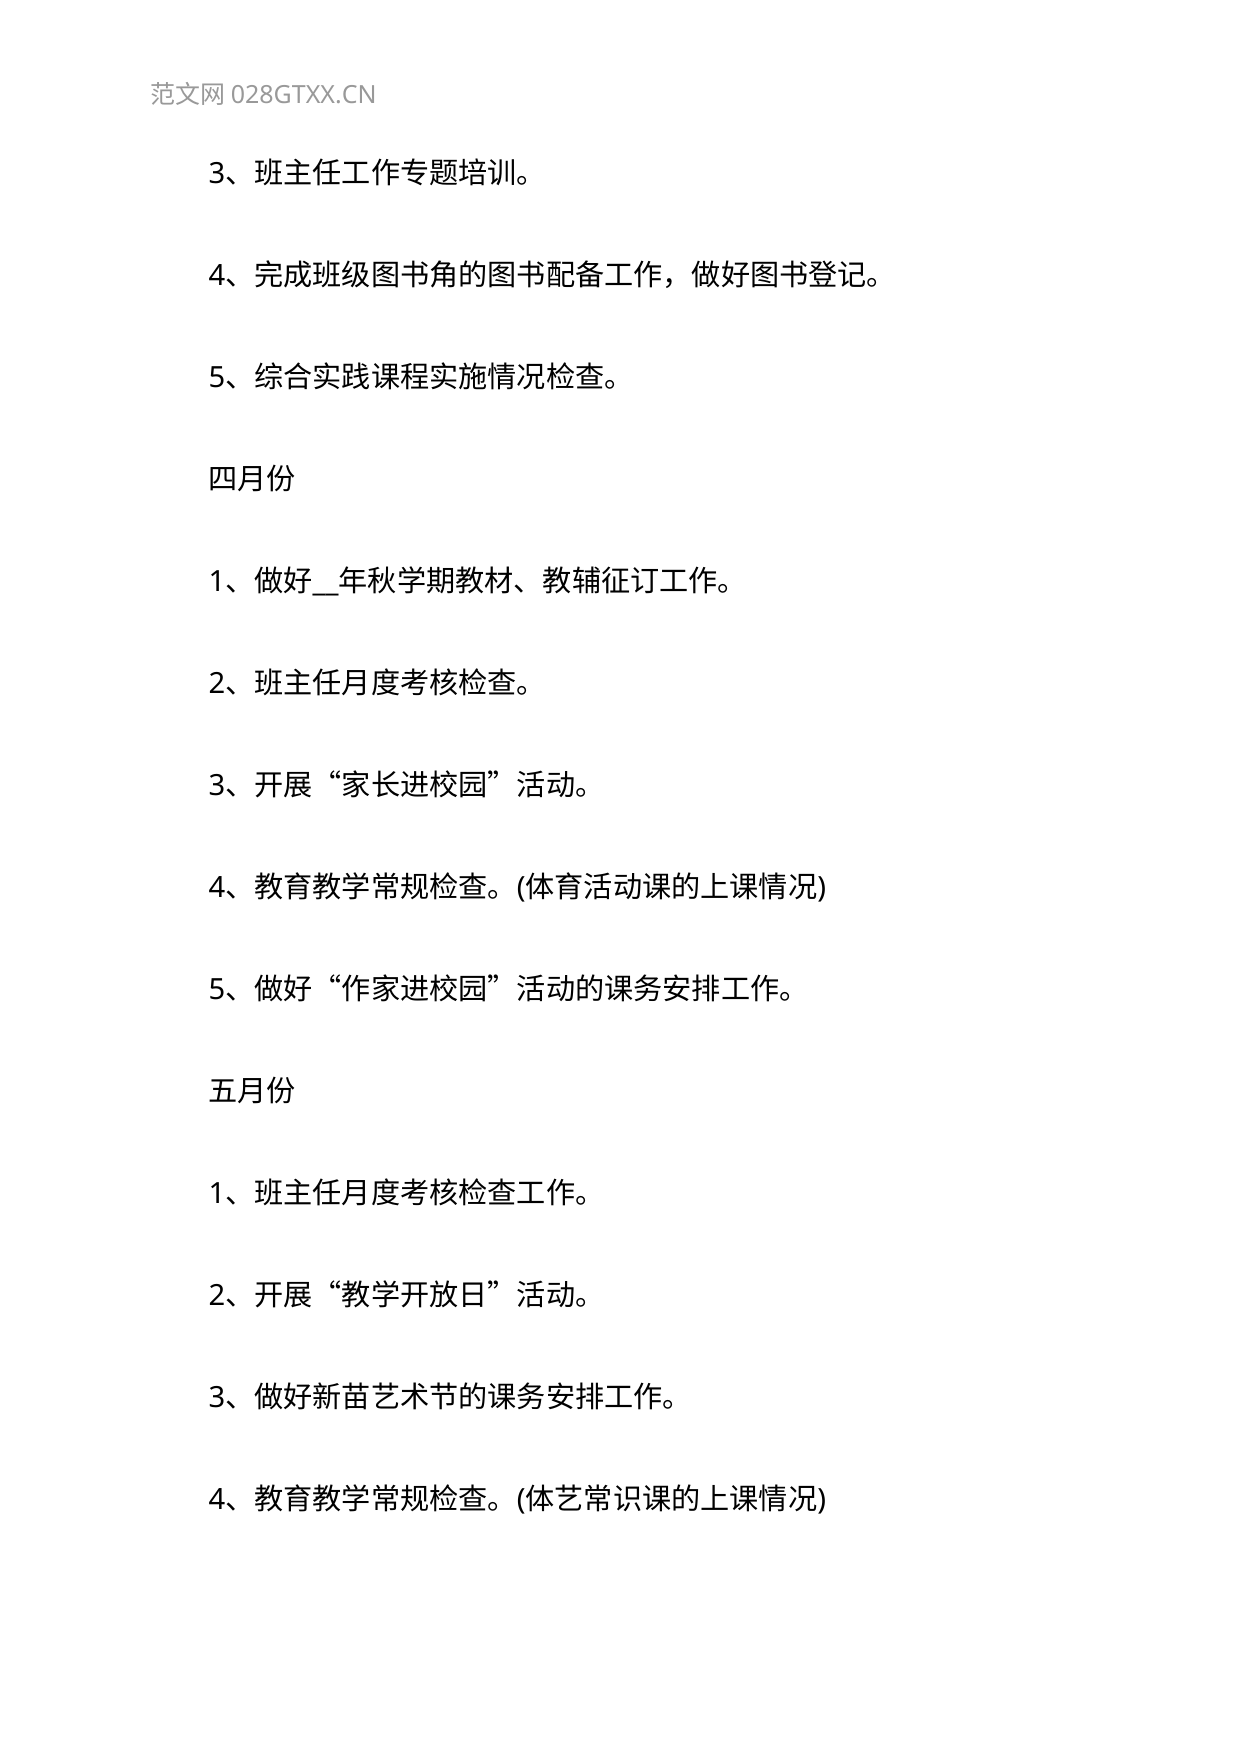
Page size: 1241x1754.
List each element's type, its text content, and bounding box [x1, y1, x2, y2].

text 3、做好新苗艺术节的课务安排工作。 [150, 1373, 1090, 1416]
text 3、班主任工作专题培训。 [150, 150, 1090, 192]
text 5、做好“作家进校园”活动的课务安排工作。 [150, 966, 1090, 1008]
text 1、做好__年秋学期教材、教辅征订工作。 [150, 558, 1090, 600]
text 4、教育教学常规检查。(体育活动课的上课情况) [150, 864, 1090, 906]
text 1、班主任月度考核检查工作。 [150, 1169, 1090, 1212]
text 2、班主任月度考核检查。 [150, 660, 1090, 702]
text 4、教育教学常规检查。(体艺常识课的上课情况) [150, 1475, 1090, 1518]
text 4、完成班级图书角的图书配备工作，做好图书登记。 [150, 252, 1090, 294]
text 五月份 [150, 1068, 1090, 1110]
text 5、综合实践课程实施情况检查。 [150, 354, 1090, 396]
text 3、开展“家长进校园”活动。 [150, 762, 1090, 804]
text 2、开展“教学开放日”活动。 [150, 1271, 1090, 1314]
text 四月份 [150, 456, 1090, 498]
